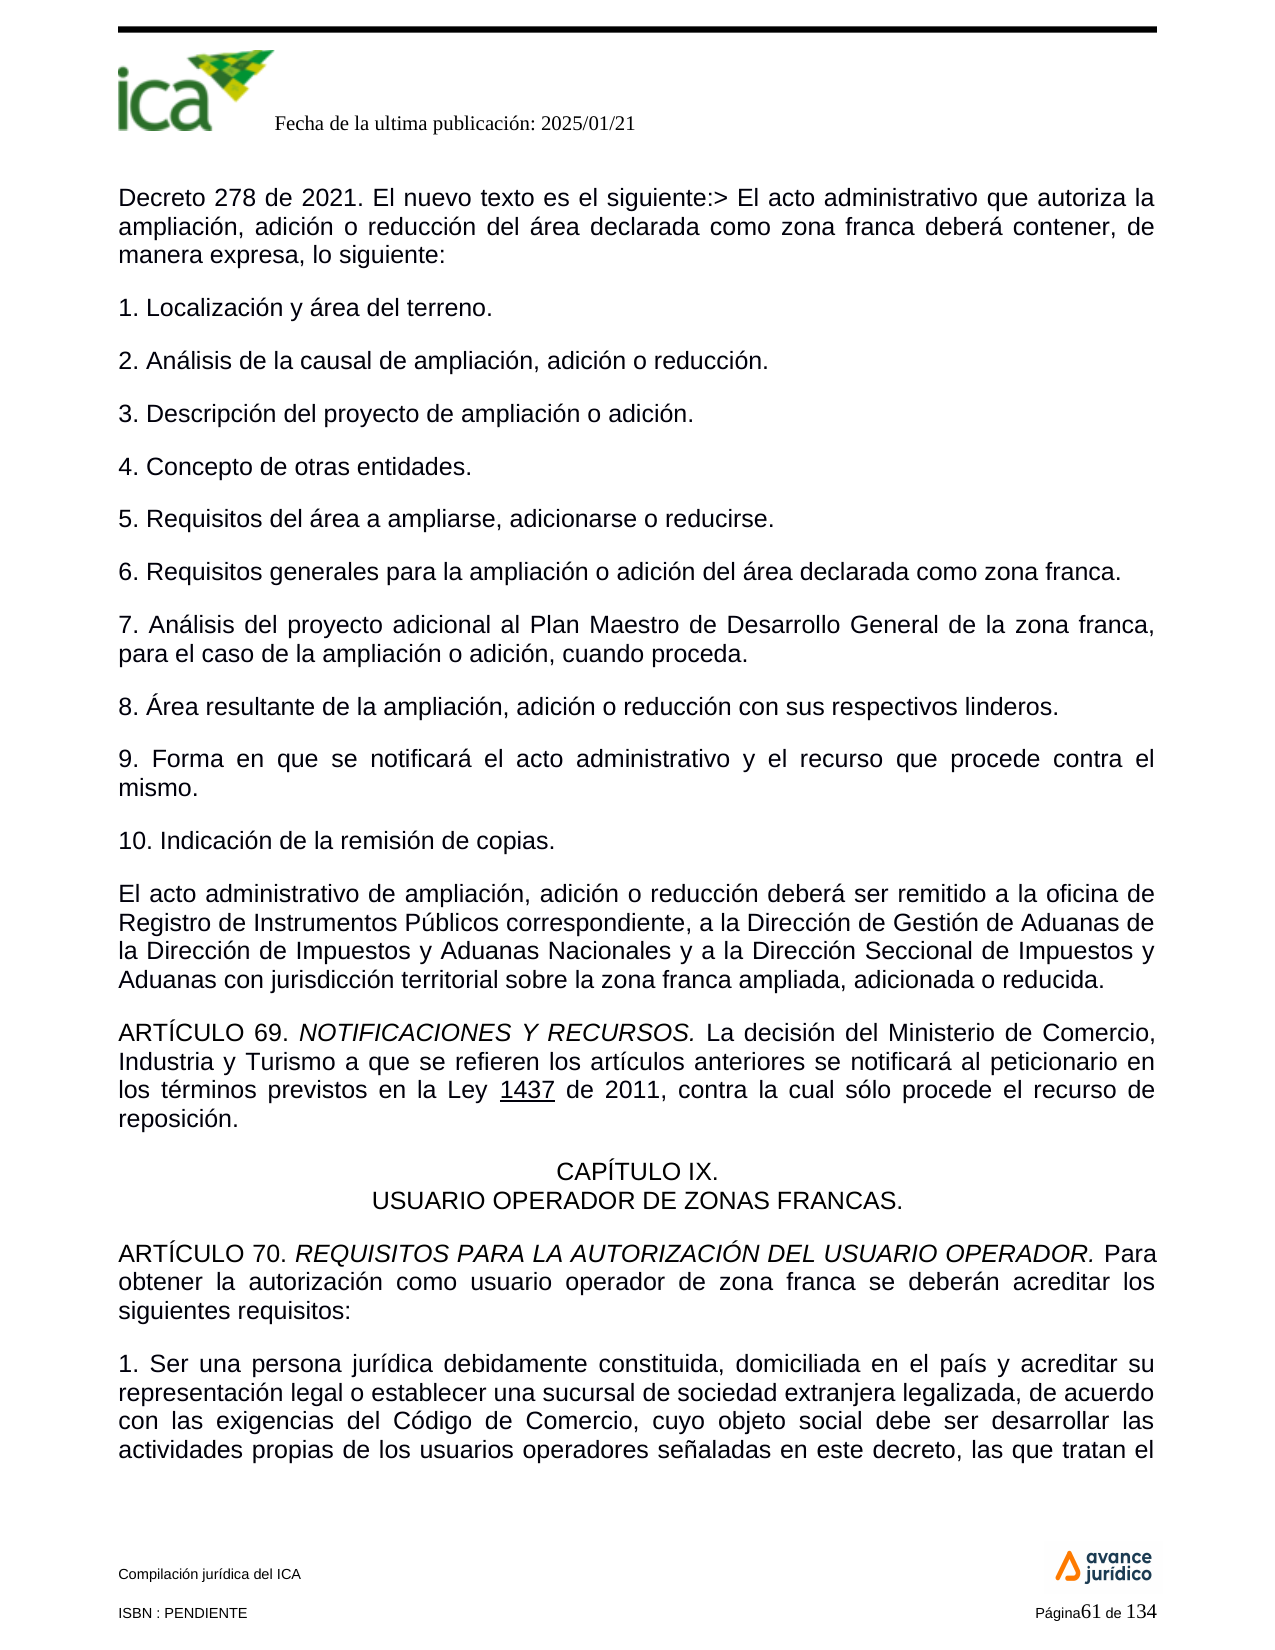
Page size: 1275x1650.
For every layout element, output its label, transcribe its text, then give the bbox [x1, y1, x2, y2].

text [118, 183, 1157, 269]
text &$CAPÍTULO IX. [118, 1157, 1157, 1186]
text 7. Análisis del proyecto adicional al Plan Maestro de Desarrollo General de la zona franca, para el caso de la ampliación o adición, cuando proceda. [118, 610, 1157, 668]
text 1. Localización y área del terreno. [118, 293, 1157, 322]
text 2. Análisis de la causal de ampliación, adición o reducción. [118, 346, 1157, 375]
text &$ARTÍCULO 69. NOTIFICACIONES Y RECURSOS. La decisión del Ministerio de Comercio, Industria y Turismo a que se refieren los artículos anteriores se notificará al peticionario en los términos previstos en la Ley 1437 de 2011, contra la cual sólo procede el recurso de reposición. [118, 1018, 1157, 1133]
text 8. Área resultante de la ampliación, adición o reducción con sus respectivos linderos. [118, 692, 1157, 720]
text 3. Descripción del proyecto de ampliación o adición. [118, 399, 1157, 428]
text 9. Forma en que se notificará el acto administrativo y el recurso que procede contra el mismo. [118, 744, 1157, 802]
text 4. Concepto de otras entidades. [118, 452, 1157, 480]
text 6. Requisitos generales para la ampliación o adición del área declarada como zona franca. [118, 557, 1157, 586]
text USUARIO OPERADOR DE ZONAS FRANCAS. [118, 1186, 1157, 1214]
text 10. Indicación de la remisión de copias. [118, 826, 1157, 855]
text 5. Requisitos del área a ampliarse, adicionarse o reducirse. [118, 504, 1157, 533]
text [118, 1349, 1157, 1464]
text El acto administrativo de ampliación, adición o reducción deberá ser remitido a la oficina de Registro de Instrumentos Públicos correspondiente, a la Dirección de Gestión de Aduanas de la Dirección de Impuestos y Aduanas Nacionales y a la Dirección Seccional de Impuestos y Aduanas con jurisdicción territorial sobre la zona franca ampliada, adicionada o reducida. [118, 879, 1157, 994]
text &$ARTÍCULO 70. REQUISITOS PARA LA AUTORIZACIÓN DEL USUARIO OPERADOR. Para obtener la autorización como usuario operador de zona franca se deberán acreditar los siguientes requisitos: [118, 1238, 1157, 1325]
